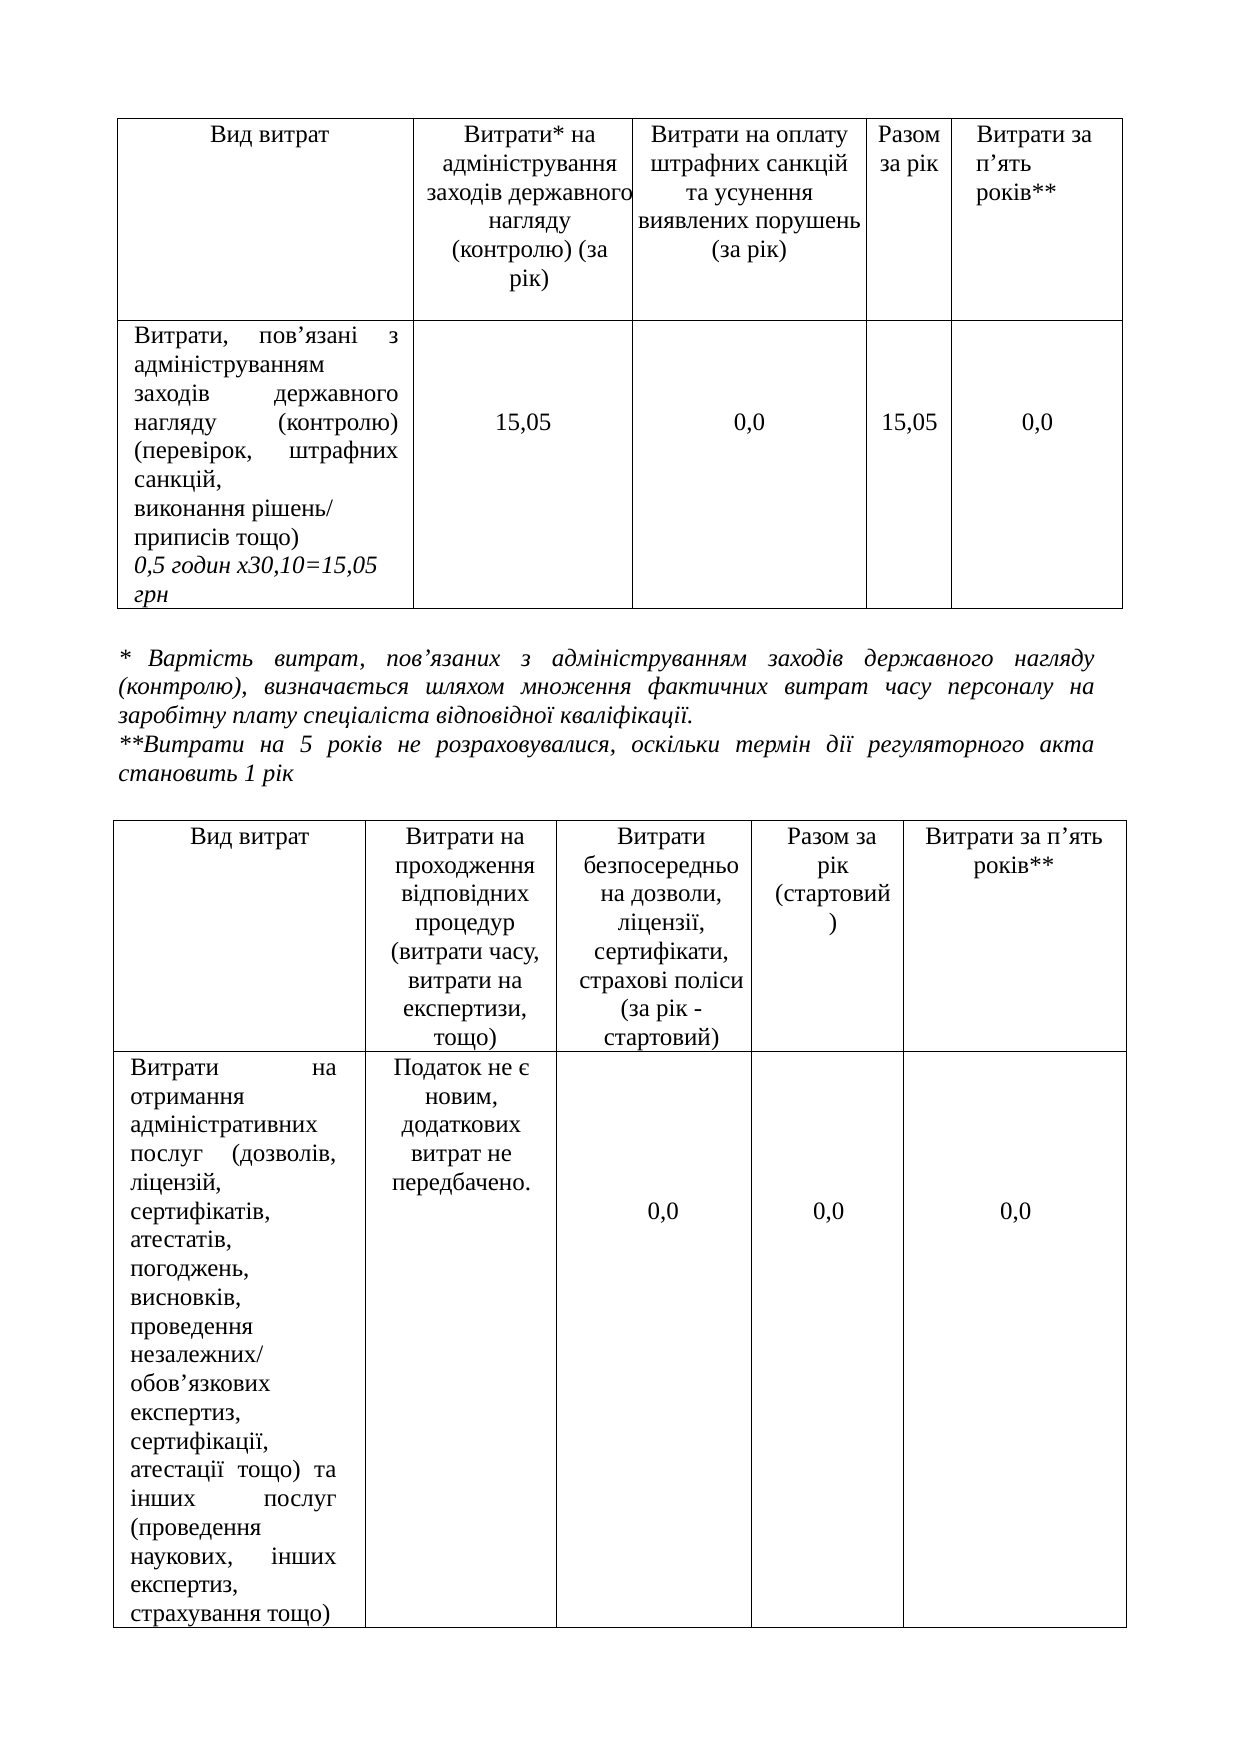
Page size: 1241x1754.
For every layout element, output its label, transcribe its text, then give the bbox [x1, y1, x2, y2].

table_header Вид витрат [114, 821, 365, 1051]
table_header Витрати безпосередньо на дозволи, ліцензії, сертифікати, страхові поліси (за рік - стартовий) [557, 821, 751, 1051]
table_cell 0,0 [904, 1052, 1126, 1627]
table_header Витрати* на адміністрування заходів державного нагляду (контролю) (за рік) [414, 119, 632, 319]
list **Витрати на 5 років не розраховувалися, оскільки термін дії регуляторного акта становить 1 рік [118, 729, 1095, 786]
table_cell 0,0 [557, 1052, 751, 1627]
table_cell 15,05 [414, 321, 632, 608]
table_header Разом за рік [867, 119, 951, 319]
table_header Вид витрат [118, 119, 413, 319]
table_cell Витрати, пов’язані з адмініструванням заходів державного нагляду (контролю) (перевірок, штрафних санкцій, виконання рішень/ приписів тощо) 0,5 годин х30,10=15,05 грн [118, 321, 413, 608]
table_header Витрати за п’ять років** [904, 821, 1126, 1051]
table_header Разом за рік (стартовий) [752, 821, 903, 1051]
list Вартість витрат, пов’язаних з адмініструванням заходів державного нагляду (контролю), визначається шляхом множення фактичних витрат часу персоналу на заробітну плату спеціаліста відповідної кваліфікації. [118, 643, 1095, 729]
table_header Витрати на оплату штрафних санкцій та усунення виявлених порушень (за рік) [633, 119, 866, 319]
table_cell Витрати на отримання адміністративних послуг (дозволів, ліцензій, сертифікатів, атестатів, погоджень, висновків, проведення незалежних/ обов’язкових експертиз, сертифікації, атестації тощо) та інших послуг (проведення наукових, інших експертиз, страхування тощо) [114, 1052, 365, 1627]
table_cell 0,0 [752, 1052, 903, 1627]
table_cell 15,05 [867, 321, 951, 608]
table_header Витрати на проходження відповідних процедур (витрати часу, витрати на експертизи, тощо) [366, 821, 556, 1051]
table_cell 0,0 [633, 321, 866, 608]
table_cell 0,0 [952, 321, 1122, 608]
table_header Витрати за п’ять років** [952, 119, 1122, 319]
table_cell Податок не є новим, додаткових витрат не передбачено. [366, 1052, 556, 1627]
